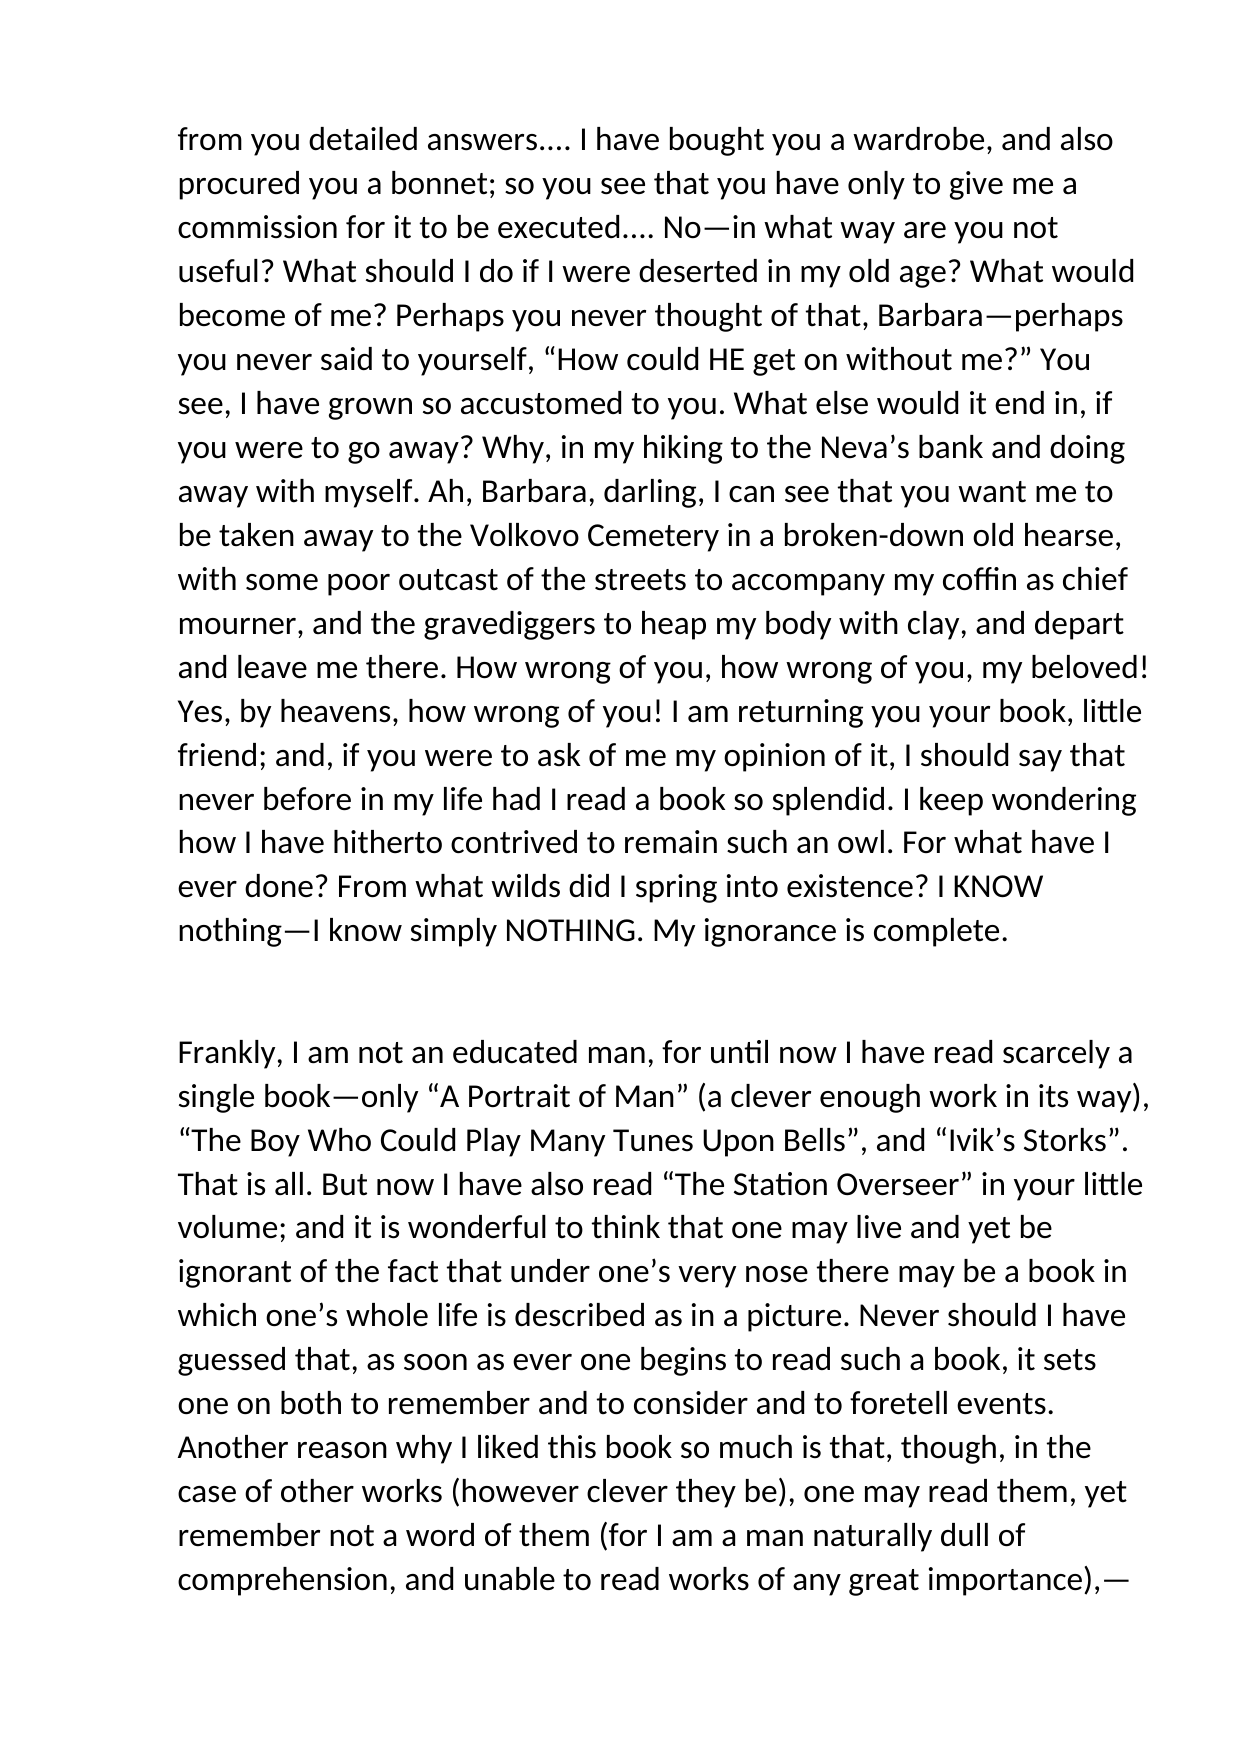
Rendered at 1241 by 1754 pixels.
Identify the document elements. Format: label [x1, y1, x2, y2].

text [177, 1031, 1152, 1599]
text [177, 118, 1152, 950]
